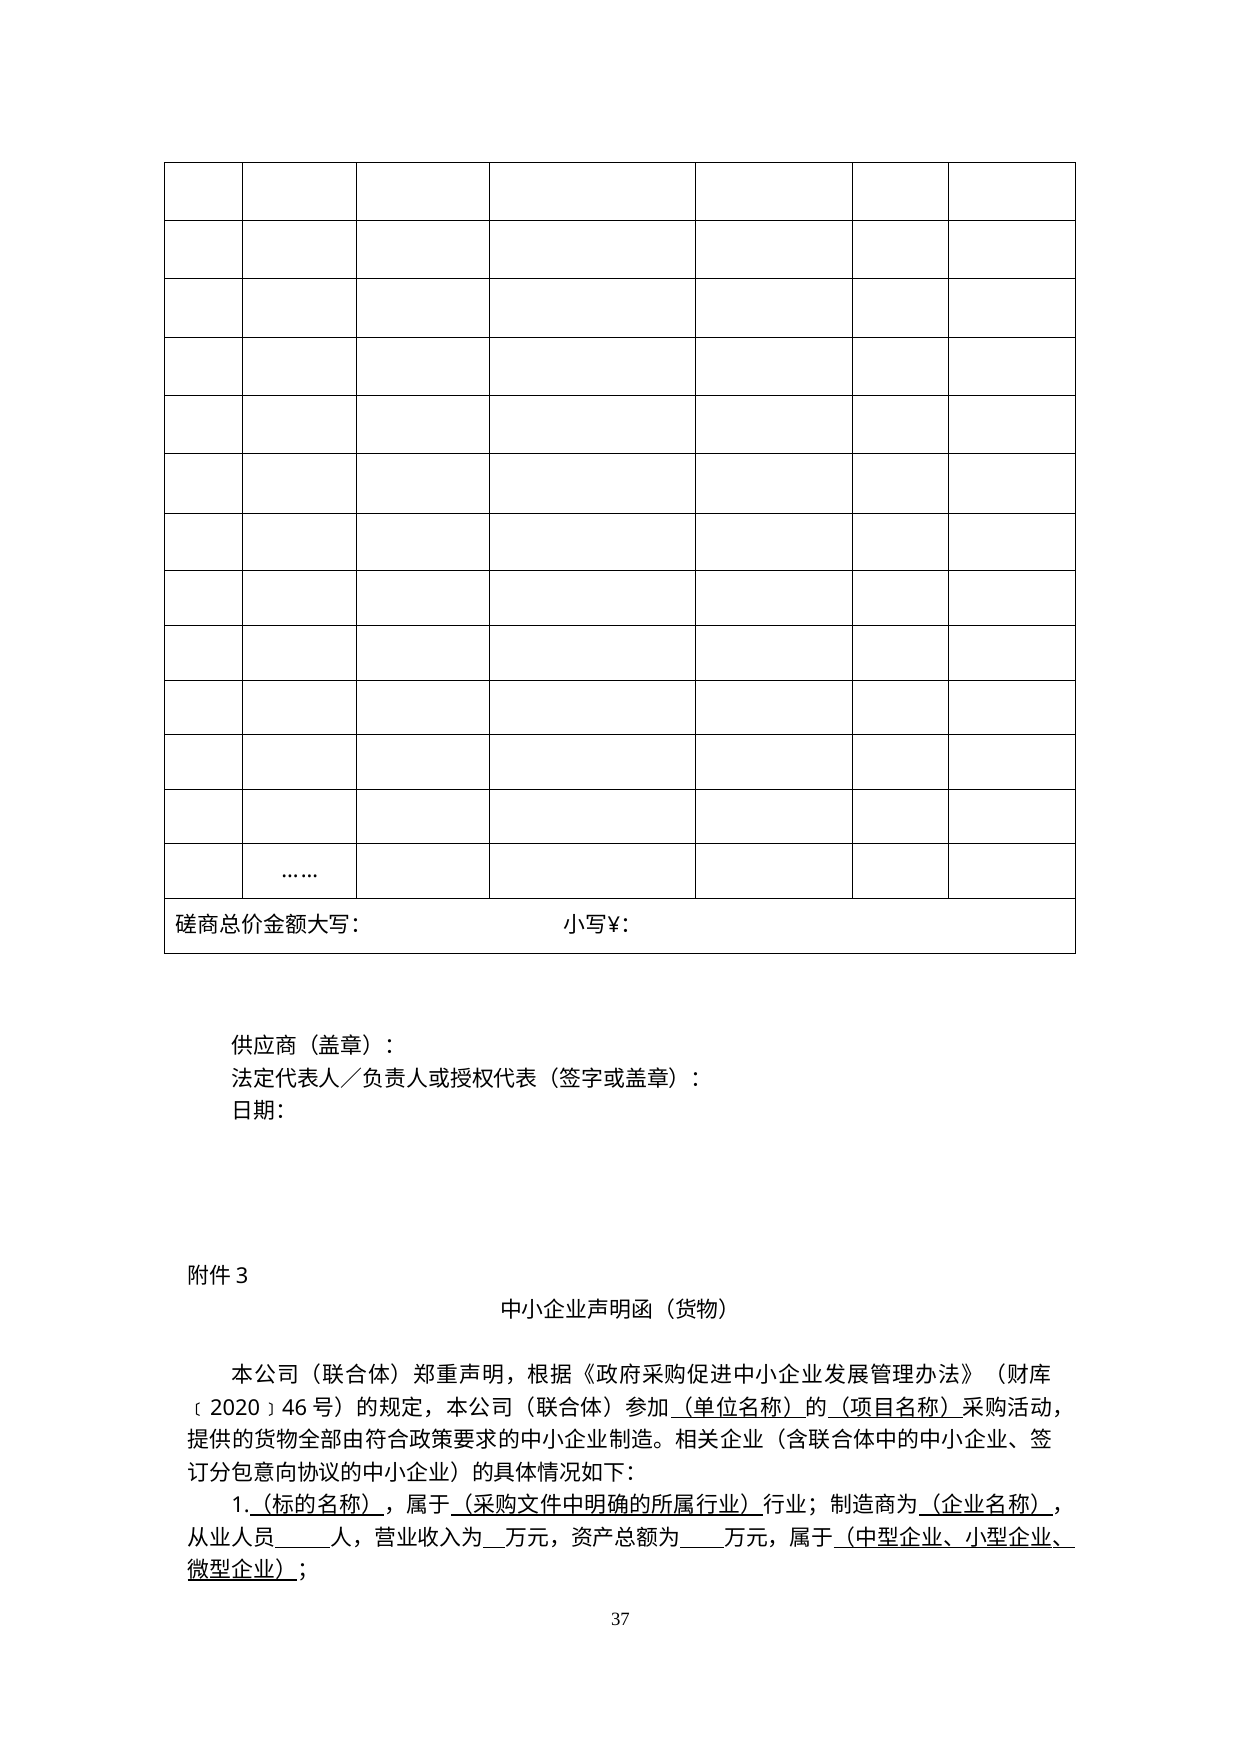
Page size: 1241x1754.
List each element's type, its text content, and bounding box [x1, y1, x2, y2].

table_cell [696, 279, 852, 337]
table_cell [853, 279, 948, 337]
table_cell [949, 735, 1075, 789]
table_cell [490, 279, 695, 337]
table_cell [490, 735, 695, 789]
table_cell [243, 163, 356, 220]
table_cell [357, 279, 489, 337]
table_cell [357, 626, 489, 679]
table_cell [357, 514, 489, 570]
table_cell [853, 221, 948, 277]
table_cell [696, 221, 852, 277]
table_cell [243, 396, 356, 453]
table_cell [490, 163, 695, 220]
table_cell [165, 626, 242, 679]
table_cell [696, 396, 852, 453]
text 法定代表人／负责人或授权代表（签字或盖章）： [231, 1060, 1053, 1093]
table_cell [357, 844, 489, 898]
table_cell [853, 681, 948, 734]
table_cell [165, 844, 242, 898]
table_cell [853, 626, 948, 679]
table_cell [949, 844, 1075, 898]
table_cell [490, 514, 695, 570]
text 1.（标的名称），属于（采购文件中明确的所属行业）行业；制造商为（企业名称），从业人员 人，营业收入为 万元，资产总额为 万元，属于（中型企业、小型企业、微型企业）； [187, 1487, 1053, 1584]
table_cell [853, 844, 948, 898]
table_cell [243, 571, 356, 625]
text 本公司（联合体）郑重声明，根据《政府采购促进中小企业发展管理办法》（财库﹝2020﹞46号）的规定，本公司（联合体）参加（单位名称）的（项目名称）采购活动，提供的货物全部由符合政策要求的中小企业制造。相关企业（含联合体中的中小企业、签订分包意向协议的中小企业）的具体情况如下： [187, 1357, 1053, 1487]
table_cell [949, 626, 1075, 679]
table_cell [357, 454, 489, 513]
table_cell [696, 790, 852, 843]
table_cell [490, 221, 695, 277]
table_cell [696, 163, 852, 220]
table_cell [490, 571, 695, 625]
table_cell [243, 626, 356, 679]
table_cell [243, 221, 356, 277]
table_cell [165, 790, 242, 843]
table_cell [949, 396, 1075, 453]
text 附件3 [187, 1250, 1053, 1292]
table_cell [853, 163, 948, 220]
table_cell [949, 571, 1075, 625]
table_cell [165, 338, 242, 395]
table_cell [165, 279, 242, 337]
table_cell [490, 454, 695, 513]
table_cell [853, 571, 948, 625]
text 中小企业声明函（货物） [187, 1292, 1053, 1324]
table_cell [949, 279, 1075, 337]
table_cell [357, 221, 489, 277]
table_cell [949, 221, 1075, 277]
table_cell [696, 454, 852, 513]
table_cell [696, 735, 852, 789]
table_cell [696, 626, 852, 679]
table_cell [490, 681, 695, 734]
table_cell [949, 454, 1075, 513]
table_cell [696, 844, 852, 898]
table_cell [853, 790, 948, 843]
table_cell [165, 163, 242, 220]
table_cell [165, 396, 242, 453]
table_cell [949, 681, 1075, 734]
table_cell [853, 735, 948, 789]
table_cell [490, 790, 695, 843]
table_cell [165, 681, 242, 734]
table_cell [853, 338, 948, 395]
table_cell [243, 279, 356, 337]
table_cell [949, 514, 1075, 570]
table_cell [357, 338, 489, 395]
table_cell [165, 454, 242, 513]
table_cell [853, 514, 948, 570]
table_cell [490, 844, 695, 898]
table_cell [696, 514, 852, 570]
table_cell [357, 735, 489, 789]
table_cell [243, 681, 356, 734]
table_cell [243, 790, 356, 843]
table_cell [490, 626, 695, 679]
table_cell [853, 454, 948, 513]
table_cell [357, 396, 489, 453]
text 日期： [187, 1093, 1053, 1125]
table_cell [853, 396, 948, 453]
table_cell [949, 338, 1075, 395]
table_cell [243, 514, 356, 570]
table_cell [165, 221, 242, 277]
table_cell [165, 514, 242, 570]
table_cell 磋商总价金额大写： 小写¥： [165, 899, 1075, 952]
table_cell [357, 163, 489, 220]
table_cell [243, 454, 356, 513]
table_cell [490, 338, 695, 395]
table_cell [243, 338, 356, 395]
table_cell [357, 790, 489, 843]
table_cell [949, 163, 1075, 220]
table_cell [165, 571, 242, 625]
table_cell [696, 571, 852, 625]
table_cell [696, 338, 852, 395]
table_cell [165, 735, 242, 789]
table_cell …… [243, 844, 356, 898]
table_cell [357, 571, 489, 625]
table_cell [949, 790, 1075, 843]
text 供应商（盖章）： [231, 1028, 1053, 1060]
table_cell [243, 735, 356, 789]
table_cell [490, 396, 695, 453]
table_cell [696, 681, 852, 734]
table_cell [357, 681, 489, 734]
